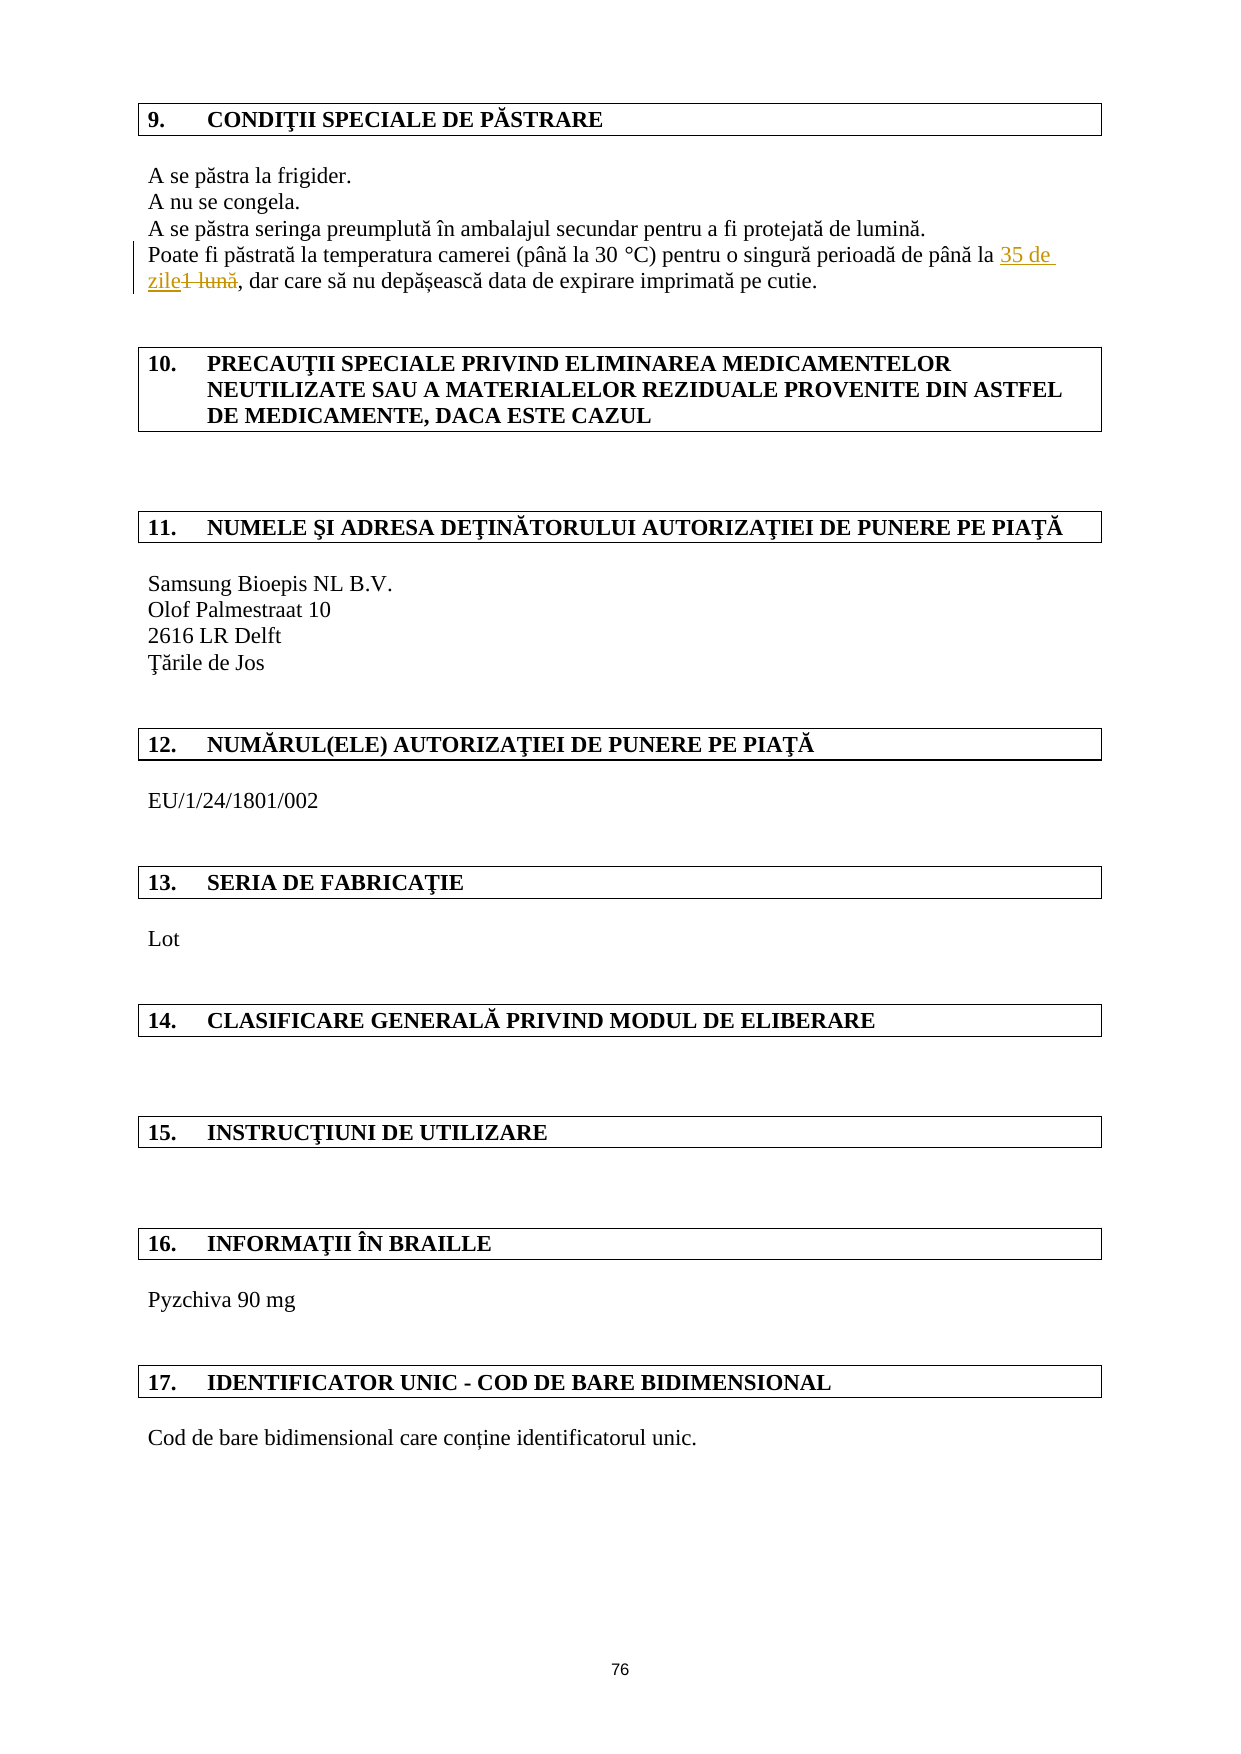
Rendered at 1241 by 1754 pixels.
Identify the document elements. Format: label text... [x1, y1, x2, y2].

text Pyzchiva 90 mg [148, 1286, 1092, 1313]
text 14. CLASIFICARE GENERALĂ PRIVIND MODUL DE ELIBERARE [139, 1005, 1101, 1036]
text A se păstra la frigider. [148, 162, 1092, 188]
text Olof Palmestraat 10 [148, 596, 1092, 623]
text 11. NUMELE ŞI ADRESA DEŢINĂTORULUI AUTORIZAŢIEI DE PUNERE PE PIAŢĂ [139, 512, 1101, 542]
text Lot [148, 925, 1092, 951]
text EU/1/24/1801/002 [148, 787, 1092, 813]
text A se păstra seringa preumplută în ambalajul secundar pentru a fi protejată de lumină. [148, 215, 1092, 241]
text 15. INSTRUCŢIUNI DE UTILIZARE [139, 1117, 1101, 1147]
text Ţările de Jos [148, 649, 1092, 675]
text Samsung Bioepis NL B.V. [148, 570, 1092, 596]
text 17. IDENTIFICATOR UNIC - COD DE BARE BIDIMENSIONAL [139, 1366, 1101, 1397]
text A nu se congela. [148, 188, 1092, 215]
text Cod de bare bidimensional care conține identificatorul unic. [148, 1424, 1092, 1451]
text 10. PRECAUŢII SPECIALE PRIVIND ELIMINAREA MEDICAMENTELOR NEUTILIZATE SAU A MATERIALELOR REZIDUALE PROVENITE DIN ASTFEL DE MEDICAMENTE, DACA ESTE CAZUL [139, 348, 1101, 431]
text 13. SERIA DE FABRICAŢIE [139, 867, 1101, 898]
text 2616 LR Delft [148, 623, 1092, 649]
text 12. NUMĂRUL(ELE) AUTORIZAŢIEI DE PUNERE PE PIAŢĂ [139, 729, 1101, 759]
text Poate fi păstrată la temperatura camerei (până la 30 °C) pentru o singură perioadă de până la , dar care să nu depășească data de expirare imprimată pe cutie. [148, 241, 1092, 294]
text 9. CONDIŢII SPECIALE DE PĂSTRARE [139, 104, 1101, 135]
text 16. INFORMAŢII ÎN BRAILLE [139, 1229, 1101, 1259]
